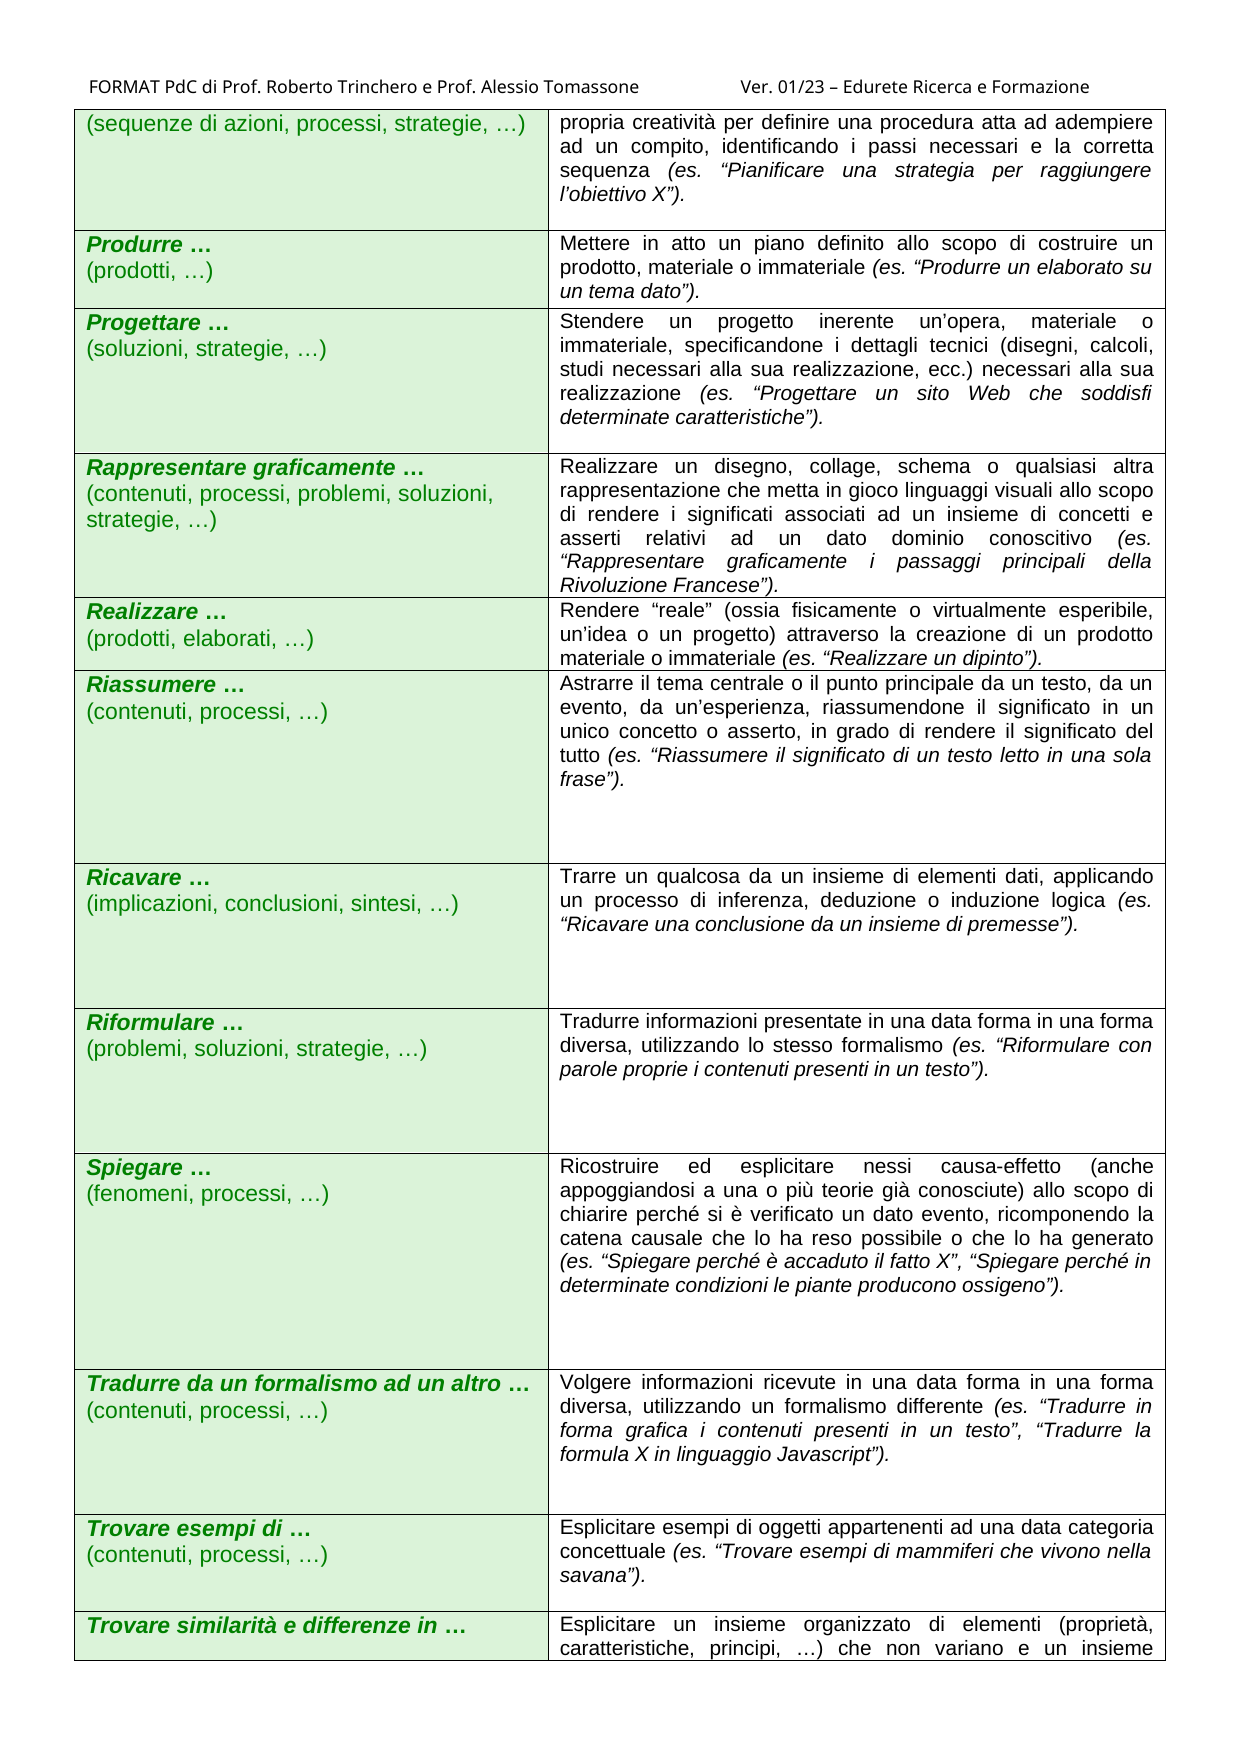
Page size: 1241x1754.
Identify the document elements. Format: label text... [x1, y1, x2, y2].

table_cell Rendere “reale” (ossia fisicamente o virtualmente esperibile, un’idea o un progetto) attraverso la creazione di un prodotto materiale o immateriale (es. “Realizzare un dipinto”). [549, 598, 1165, 670]
table_cell Rappresentare graficamente … (contenuti, processi, problemi, soluzioni, strategie, …) [75, 454, 548, 597]
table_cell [75, 1612, 548, 1660]
table_cell Produrre … (prodotti, …) [75, 231, 548, 308]
table_cell Volgere informazioni ricevute in una data forma in una forma diversa, utilizzando un formalismo differente (es. “Tradurre in forma grafica i contenuti presenti in un testo”, “Tradurre la formula X in linguaggio Javascript”). [549, 1370, 1165, 1514]
table_cell Esplicitare esempi di oggetti appartenenti ad una data categoria concettuale (es. “Trovare esempi di mammiferi che vivono nella savana”). [549, 1515, 1165, 1611]
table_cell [75, 110, 548, 230]
table_cell Ricavare … (implicazioni, conclusioni, sintesi, …) [75, 864, 548, 1008]
table_cell Trovare esempi di … (contenuti, processi, …) [75, 1515, 548, 1611]
table_cell Riassumere … (contenuti, processi, …) [75, 671, 548, 863]
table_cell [549, 1612, 1165, 1660]
table_cell Stendere un progetto inerente un’opera, materiale o immateriale, specificandone i dettagli tecnici (disegni, calcoli, studi necessari alla sua realizzazione, ecc.) necessari alla sua realizzazione (es. “Progettare un sito Web che soddisfi determinate caratteristiche”). [549, 309, 1165, 452]
table_cell Tradurre da un formalismo ad un altro … (contenuti, processi, …) [75, 1370, 548, 1514]
table_cell Astrarre il tema centrale o il punto principale da un testo, da un evento, da un’esperienza, riassumendone il significato in un unico concetto o asserto, in grado di rendere il significato del tutto (es. “Riassumere il significato di un testo letto in una sola frase”). [549, 671, 1165, 863]
table_cell Progettare … (soluzioni, strategie, …) [75, 309, 548, 452]
table_cell Trarre un qualcosa da un insieme di elementi dati, applicando un processo di inferenza, deduzione o induzione logica (es. “Ricavare una conclusione da un insieme di premesse”). [549, 864, 1165, 1008]
table_cell Tradurre informazioni presentate in una data forma in una forma diversa, utilizzando lo stesso formalismo (es. “Riformulare con parole proprie i contenuti presenti in un testo”). [549, 1009, 1165, 1152]
table_cell Realizzare … (prodotti, elaborati, …) [75, 598, 548, 670]
table_cell Spiegare … (fenomeni, processi, …) [75, 1154, 548, 1369]
table_cell Realizzare un disegno, collage, schema o qualsiasi altra rappresentazione che metta in gioco linguaggi visuali allo scopo di rendere i significati associati ad un insieme di concetti e asserti relativi ad un dato dominio conoscitivo (es. “Rappresentare graficamente i passaggi principali della Rivoluzione Francese”). [549, 454, 1165, 597]
table_cell Ricostruire ed esplicitare nessi causa-effetto (anche appoggiandosi a una o più teorie già conosciute) allo scopo di chiarire perché si è verificato un dato evento, ricomponendo la catena causale che lo ha reso possibile o che lo ha generato (es. “Spiegare perché è accaduto il fatto X”, “Spiegare perché in determinate condizioni le piante producono ossigeno”). [549, 1154, 1165, 1369]
table_cell Riformulare … (problemi, soluzioni, strategie, …) [75, 1009, 548, 1152]
table_cell Mettere in atto un piano definito allo scopo di costruire un prodotto, materiale o immateriale (es. “Produrre un elaborato su un tema dato”). [549, 231, 1165, 308]
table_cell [549, 110, 1165, 230]
